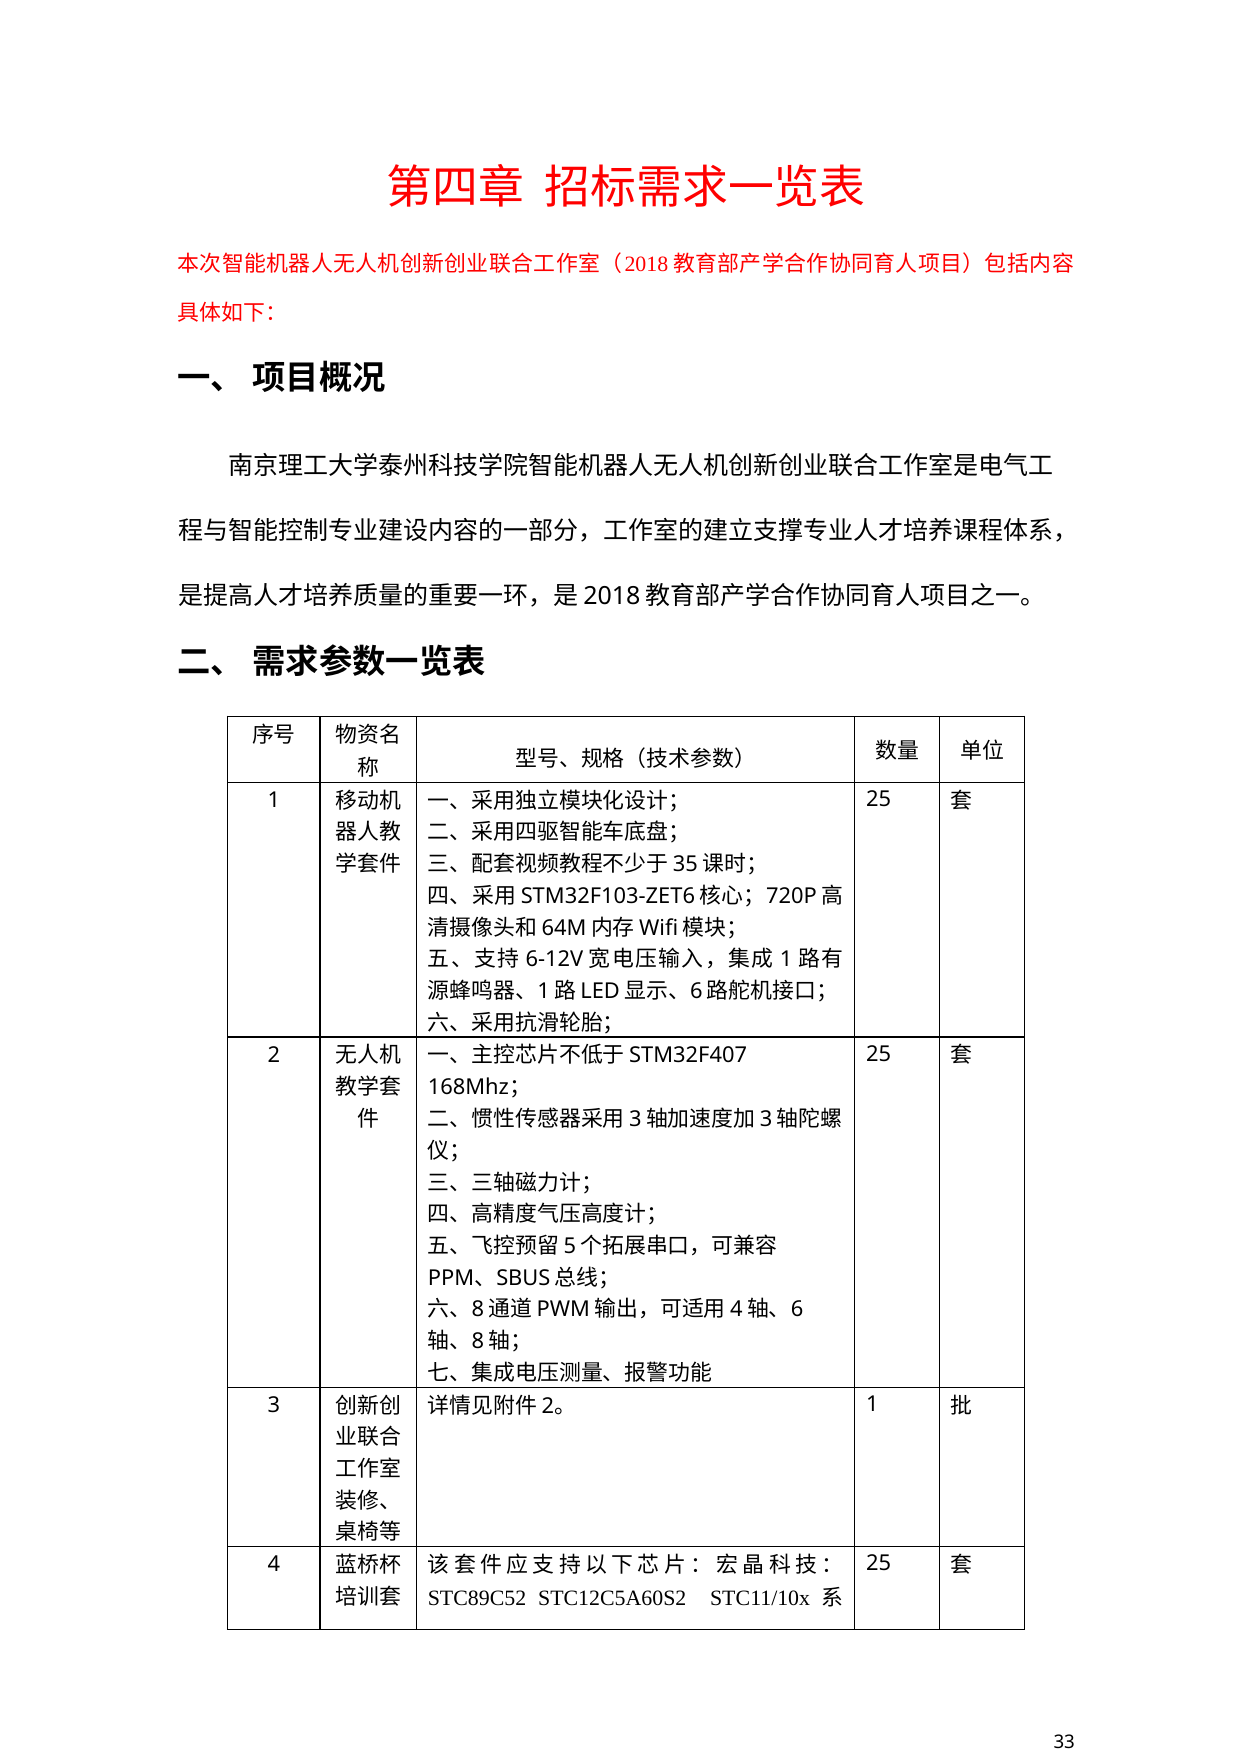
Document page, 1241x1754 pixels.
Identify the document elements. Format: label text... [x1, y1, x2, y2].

table_cell 25 [855, 783, 939, 1036]
table_cell 创新创业联合工作室 装修、桌椅等 [321, 1388, 416, 1546]
text 本次智能机器人无人机创新创业联合工作室（2018教育部产学合作协同育人项目）包括内容具体如下： [177, 245, 1075, 327]
table_cell 25 [855, 1038, 939, 1387]
table_cell 25 [855, 1547, 939, 1629]
table_cell 一、主控芯片不低于STM32F407 168Mhz； 二、惯性传感器采用3轴加速度加3轴陀螺仪； 三、三轴磁力计； 四、高精度气压高度计； 五、飞控预留5个拓展串口，可兼容PPM、SBUS总线； 六、8通道PWM输出，可适用4轴、6轴、8轴； 七、集成电压测量、报警功能 [417, 1038, 854, 1387]
table_header 序号 [228, 717, 319, 782]
table_cell 一、采用独立模块化设计； 二、采用四驱智能车底盘； 三、配套视频教程不少于35课时； 四、采用STM32F103-ZET6核心；720P高清摄像头和64M内存Wifi模块； 五、支持6-12V宽电压输入，集成1路有源蜂鸣器、1路LED显示、6路舵机接口； 六、采用抗滑轮胎； [417, 783, 854, 1036]
list 项目概况 [177, 342, 1075, 407]
table_cell 无人机教学套件 [321, 1038, 416, 1387]
table_cell 蓝桥杯培训套件 [321, 1547, 416, 1629]
table_cell 套 [940, 1038, 1024, 1387]
table_cell 1 [228, 783, 319, 1036]
table_header 数量 [855, 717, 939, 782]
table_cell 4 [228, 1547, 319, 1629]
table_header 物资名称 [321, 717, 416, 782]
table_header 单位 [940, 717, 1024, 782]
table_cell 移动机器人教学套件 [321, 783, 416, 1036]
table_cell 3 [228, 1388, 319, 1546]
table_header 型号、规格（技术参数） [417, 717, 854, 782]
table_cell 详情见附件2。 [417, 1388, 854, 1546]
table_cell 套 [940, 1547, 1024, 1629]
table_cell 1 [855, 1388, 939, 1546]
table_cell 批 [940, 1388, 1024, 1546]
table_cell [417, 1547, 854, 1629]
list 需求参数一览表 [177, 626, 1075, 691]
subtitle 第四章 招标需求一览表 [177, 135, 1075, 233]
table_cell 套 [940, 783, 1024, 1036]
table_cell 2 [228, 1038, 319, 1387]
text 南京理工大学泰州科技学院智能机器人无人机创新创业联合工作室是电气工程与智能控制专业建设内容的一部分，工作室的建立支撑专业人才培养课程体系，是提高人才培养质量的重要一环，是2018教育部产学合作协同育人项目之一。 [178, 431, 1075, 626]
